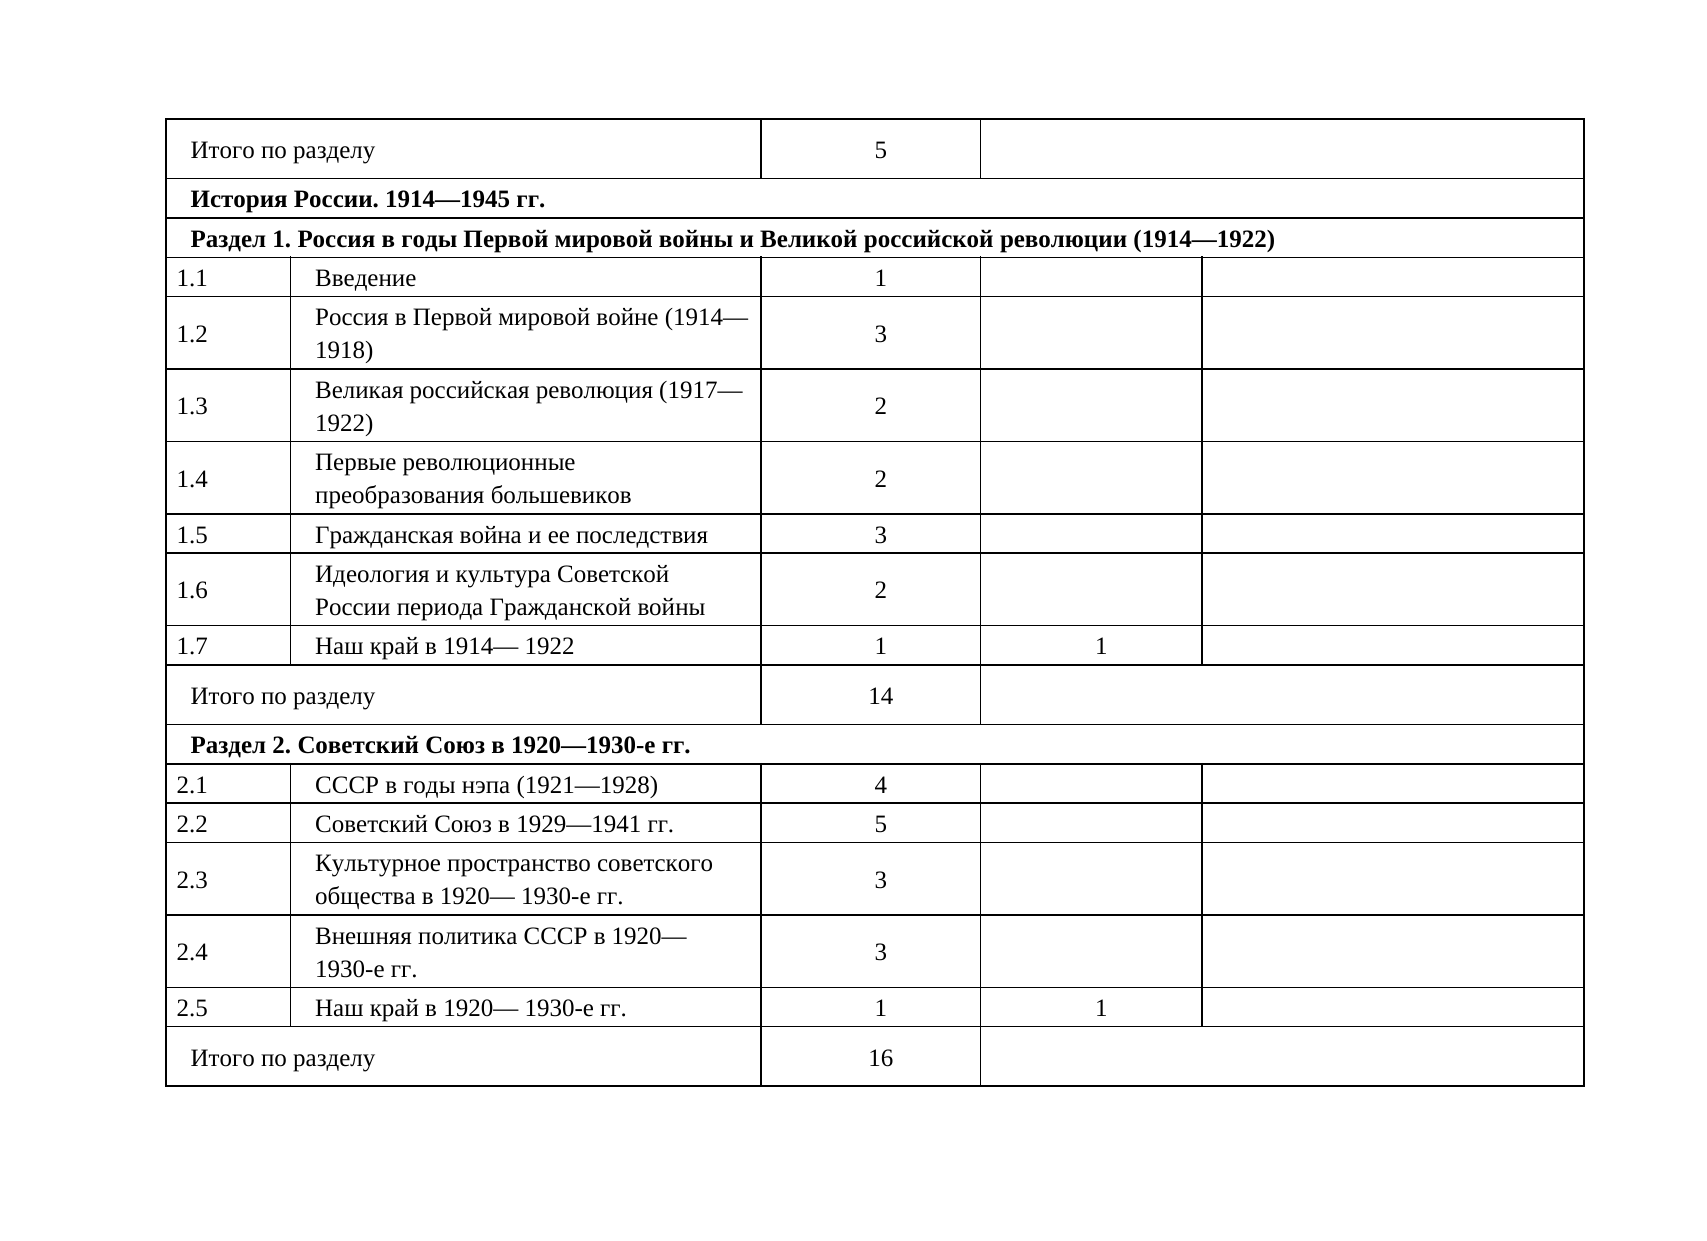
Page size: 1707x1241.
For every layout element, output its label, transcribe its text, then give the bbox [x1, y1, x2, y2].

table_cell 1 [762, 988, 980, 1026]
table_cell СССР в годы нэпа (1921—1928) [291, 765, 760, 802]
table_cell [1203, 916, 1583, 986]
table_cell 1 [981, 626, 1201, 664]
table_cell 2.5 [167, 988, 290, 1026]
table_cell 1.5 [167, 515, 290, 552]
table_cell 2 [762, 442, 980, 513]
table_cell [1203, 554, 1583, 625]
table_cell [981, 258, 1201, 296]
table_cell 3 [762, 916, 980, 986]
table_cell 1 [981, 988, 1201, 1026]
table_cell Наш край в 1920— 1930-е гг. [291, 988, 760, 1026]
table_cell Введение [291, 258, 760, 296]
table_cell Наш край в 1914— 1922 [291, 626, 760, 664]
table_cell Внешняя политика СССР в 1920— 1930-е гг. [291, 916, 760, 986]
table_cell Советский Союз в 1929—1941 гг. [291, 804, 760, 842]
table_cell 1.4 [167, 442, 290, 513]
table_cell [981, 765, 1201, 802]
table_cell [981, 120, 1583, 178]
table_cell 1.6 [167, 554, 290, 625]
table_cell Первые революционные преобразования большевиков [291, 442, 760, 513]
table_cell Гражданская война и ее последствия [291, 515, 760, 552]
table_cell 2.1 [167, 765, 290, 802]
table_cell 1 [762, 626, 980, 664]
table_cell 1 [762, 258, 980, 296]
table_cell [981, 666, 1583, 723]
table_cell Итого по разделу [167, 120, 760, 178]
table_cell 1.1 [167, 258, 290, 296]
table_cell Итого по разделу [167, 666, 760, 723]
table_cell Великая российская революция (1917— 1922) [291, 370, 760, 441]
table_cell [981, 804, 1201, 842]
table_cell 2.3 [167, 843, 290, 914]
table_cell Раздел 1. Россия в годы Первой мировой войны и Великой российской революции (1914—1922) [167, 219, 1583, 256]
table_cell 14 [762, 666, 980, 723]
table_cell 2 [762, 554, 980, 625]
table_cell 2.4 [167, 916, 290, 986]
table_cell [981, 515, 1201, 552]
table_cell Культурное пространство советского общества в 1920— 1930-е гг. [291, 843, 760, 914]
table_cell [981, 1027, 1583, 1085]
table_cell 1.7 [167, 626, 290, 664]
table_cell [1203, 515, 1583, 552]
table_cell 3 [762, 297, 980, 368]
table_cell [981, 297, 1201, 368]
table_cell Итого по разделу [167, 1027, 760, 1085]
table_cell [1203, 626, 1583, 664]
table_cell [1203, 843, 1583, 914]
table_cell 1.3 [167, 370, 290, 441]
table_cell 5 [762, 120, 980, 178]
table_cell Россия в Первой мировой войне (1914—1918) [291, 297, 760, 368]
table_cell 2 [762, 370, 980, 441]
table_cell [981, 370, 1201, 441]
table_cell [1203, 988, 1583, 1026]
table_cell Идеология и культура Советской России периода Гражданской войны [291, 554, 760, 625]
table_cell [981, 554, 1201, 625]
table_cell 16 [762, 1027, 980, 1085]
table_cell [1203, 258, 1583, 296]
table_cell [981, 916, 1201, 986]
table_cell [1203, 370, 1583, 441]
table_cell [1203, 765, 1583, 802]
table_cell 3 [762, 843, 980, 914]
table_cell 1.2 [167, 297, 290, 368]
table_cell [981, 843, 1201, 914]
table_cell [1203, 442, 1583, 513]
table_cell История России. 1914—1945 гг. [167, 179, 1583, 217]
table_cell 4 [762, 765, 980, 802]
table_cell [1203, 804, 1583, 842]
table_cell [981, 442, 1201, 513]
table_cell 3 [762, 515, 980, 552]
table_cell 2.2 [167, 804, 290, 842]
table_cell Раздел 2. Советский Союз в 1920—1930-е гг. [167, 725, 1583, 763]
table_cell 5 [762, 804, 980, 842]
table_cell [1203, 297, 1583, 368]
